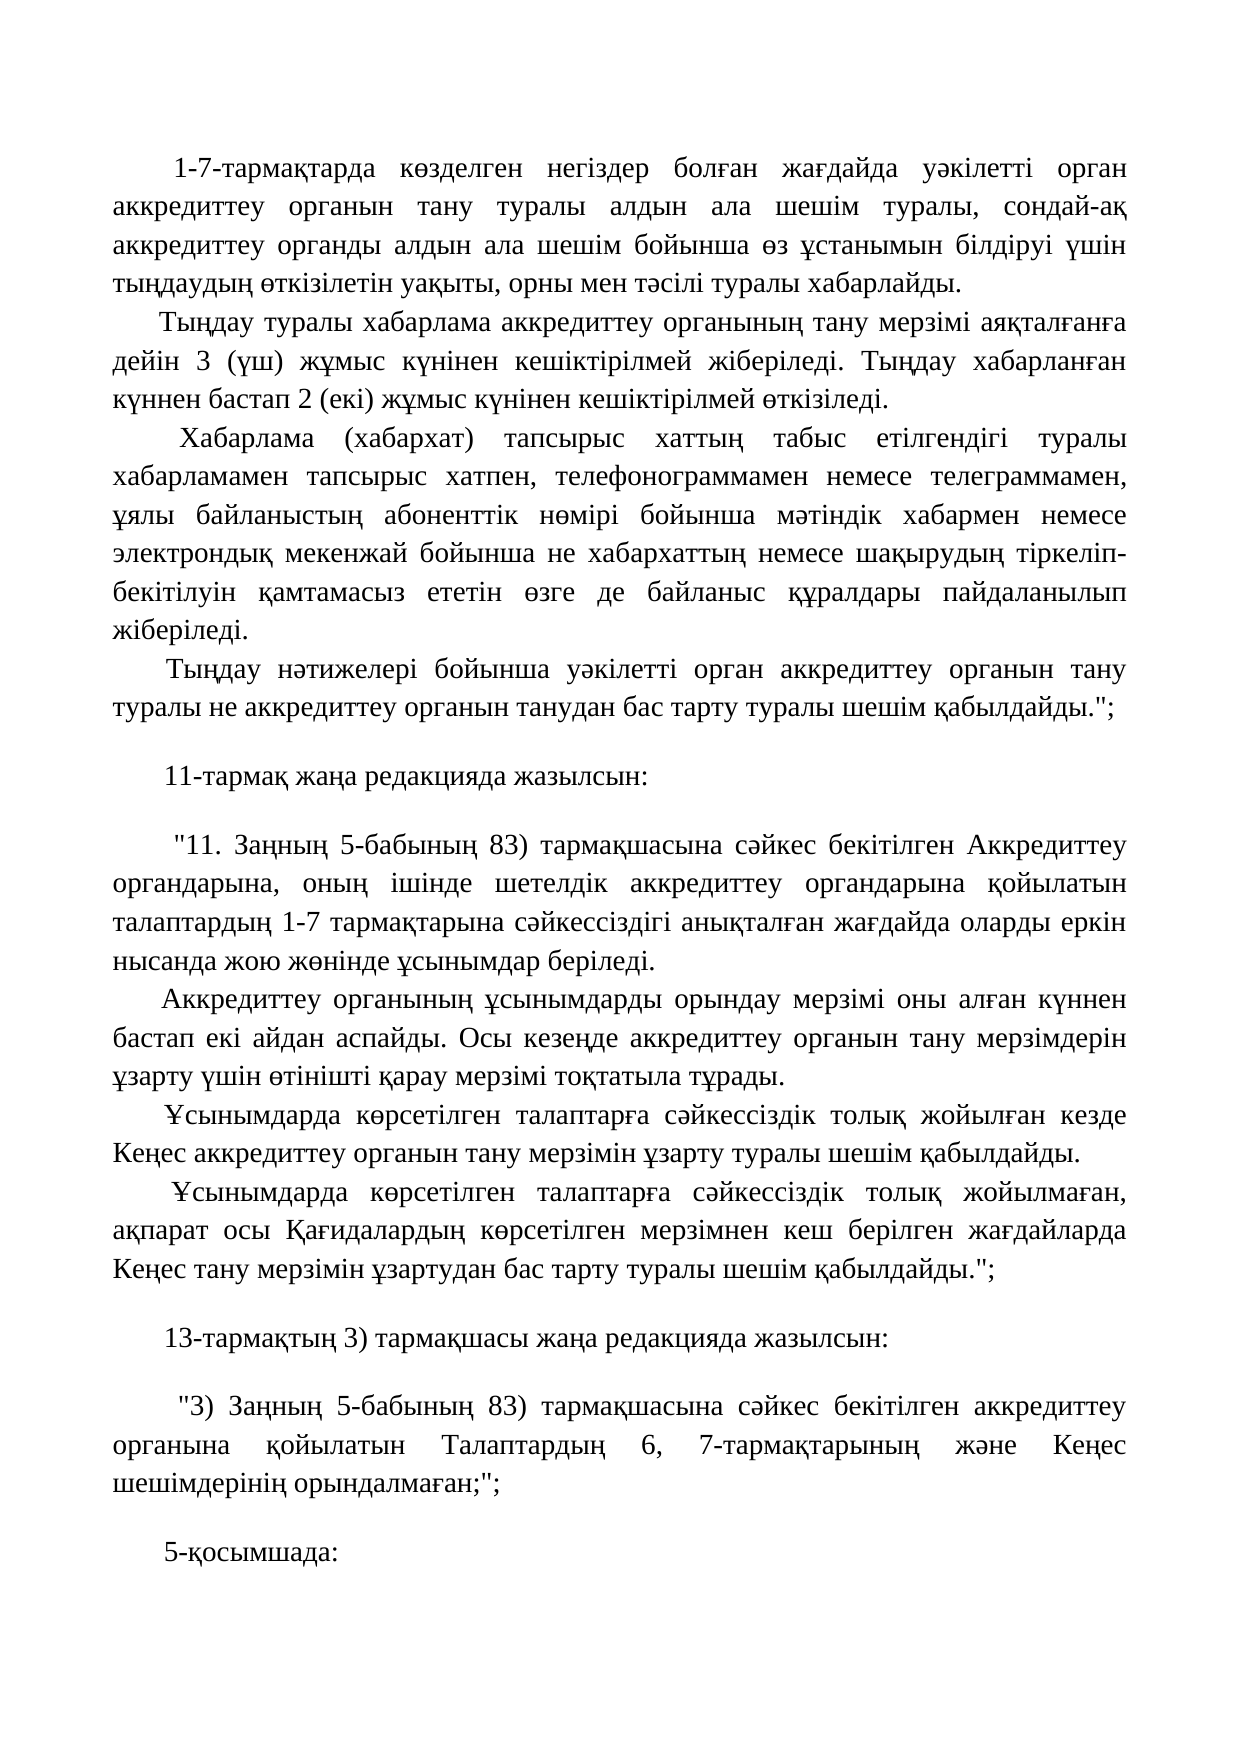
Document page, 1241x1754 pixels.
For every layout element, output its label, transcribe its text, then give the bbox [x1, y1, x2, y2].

text Аккредиттеу органының ұсынымдарды орындау мерзімі оны алған күннен бастап екі айдан аспайды. Осы кезеңде аккредиттеу органын тану мерзімдерін ұзарту үшін өтінішті қарау мерзімі тоқтатыла тұрады. [112, 981, 1128, 1092]
text Тыңдау нәтижелері бойынша уәкілетті орган аккредиттеу органын тану туралы не аккредиттеу органын танудан бас тарту туралы шешім қабылдайды."; [112, 651, 1128, 723]
text "3) Заңның 5-бабының 83) тармақшасына сәйкес бекітілген аккредиттеу органына қойылатын Талаптардың 6, 7-тармақтарының және Кеңес шешімдерінің орындалмаған;"; [112, 1388, 1128, 1499]
text 5-қосымшада: [112, 1534, 1128, 1568]
text Тыңдау туралы хабарлама аккредиттеу органының тану мерзімі аяқталғанға дейін 3 (үш) жұмыс күнінен кешіктірілмей жіберіледі. Тыңдау хабарланған күннен бастап 2 (екі) жұмыс күнінен кешіктірілмей өткізіледі. [112, 304, 1128, 415]
text 11-тармақ жаңа редакцияда жазылсын: [112, 758, 1128, 792]
text Ұсынымдарда көрсетілген талаптарға сәйкессіздік толық жойылған кезде Кеңес аккредиттеу органын тану мерзімін ұзарту туралы шешім қабылдайды. [112, 1097, 1128, 1169]
text 1-7-тармақтарда көзделген негіздер болған жағдайда уәкілетті орган аккредиттеу органын тану туралы алдын ала шешім туралы, сондай-ақ аккредиттеу органды алдын ала шешім бойынша өз ұстанымын білдіруі үшін тыңдаудың өткізілетін уақыты, орны мен тәсілі туралы хабарлайды. [112, 150, 1128, 299]
text "11. Заңның 5-бабының 83) тармақшасына сәйкес бекітілген Аккредиттеу органдарына, оның ішінде шетелдік аккредиттеу органдарына қойылатын талаптардың 1-7 тармақтарына сәйкессіздігі анықталған жағдайда оларды еркін нысанда жою жөнінде ұсынымдар беріледі. [112, 827, 1128, 976]
text Ұсынымдарда көрсетілген талаптарға сәйкессіздік толық жойылмаған, ақпарат осы Қағидалардың көрсетілген мерзімнен кеш берілген жағдайларда Кеңес тану мерзімін ұзартудан бас тарту туралы шешім қабылдайды."; [112, 1174, 1128, 1284]
text Хабарлама (хабархат) тапсырыс хаттың табыс етілгендігі туралы хабарламамен тапсырыс хатпен, телефонограммамен немесе телеграммамен, ұялы байланыстың абоненттік нөмірі бойынша мәтіндік хабармен немесе электрондық мекенжай бойынша не хабархаттың немесе шақырудың тіркеліп-бекітілуін қамтамасыз ететін өзге де байланыс құралдары пайдаланылып жіберіледі. [112, 420, 1128, 646]
text 13-тармақтың 3) тармақшасы жаңа редакцияда жазылсын: [112, 1320, 1128, 1353]
